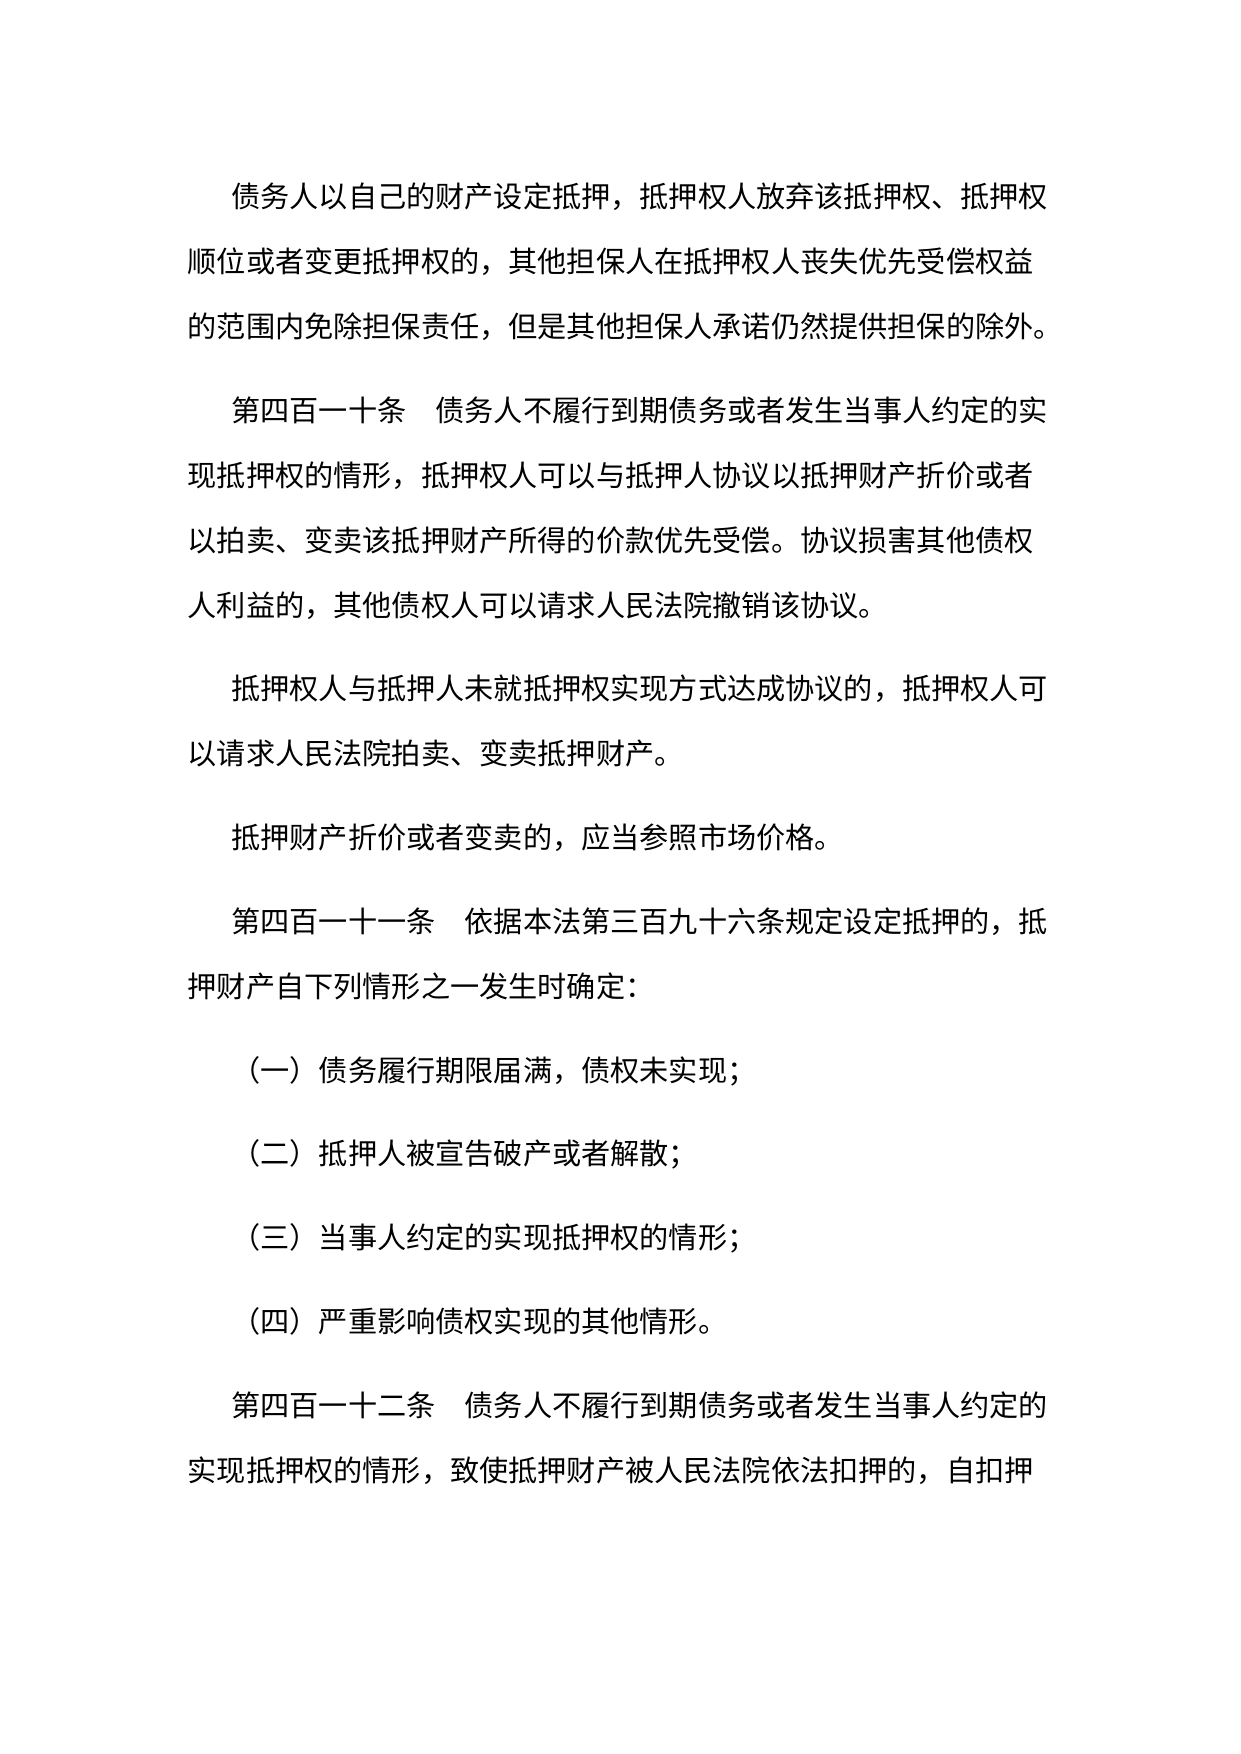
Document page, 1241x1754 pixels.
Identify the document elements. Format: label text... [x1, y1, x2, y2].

text 第四百一十条 债务人不履行到期债务或者发生当事人约定的实现抵押权的情形，抵押权人可以与抵押人协议以抵押财产折价或者以拍卖、变卖该抵押财产所得的价款优先受偿。协议损害其他债权人利益的，其他债权人可以请求人民法院撤销该协议。 [187, 376, 1053, 636]
text （四）严重影响债权实现的其他情形。 [187, 1287, 1053, 1352]
text 抵押权人与抵押人未就抵押权实现方式达成协议的，抵押权人可以请求人民法院拍卖、变卖抵押财产。 [187, 654, 1053, 784]
text （二）抵押人被宣告破产或者解散； [187, 1119, 1053, 1184]
text （一）债务履行期限届满，债权未实现； [187, 1036, 1053, 1101]
text 抵押财产折价或者变卖的，应当参照市场价格。 [187, 803, 1053, 868]
text （三）当事人约定的实现抵押权的情形； [187, 1203, 1053, 1268]
text 债务人以自己的财产设定抵押，抵押权人放弃该抵押权、抵押权顺位或者变更抵押权的，其他担保人在抵押权人丧失优先受偿权益的范围内免除担保责任，但是其他担保人承诺仍然提供担保的除外。 [187, 162, 1053, 357]
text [187, 1371, 1053, 1501]
text 第四百一十一条 依据本法第三百九十六条规定设定抵押的，抵押财产自下列情形之一发生时确定： [187, 887, 1053, 1017]
